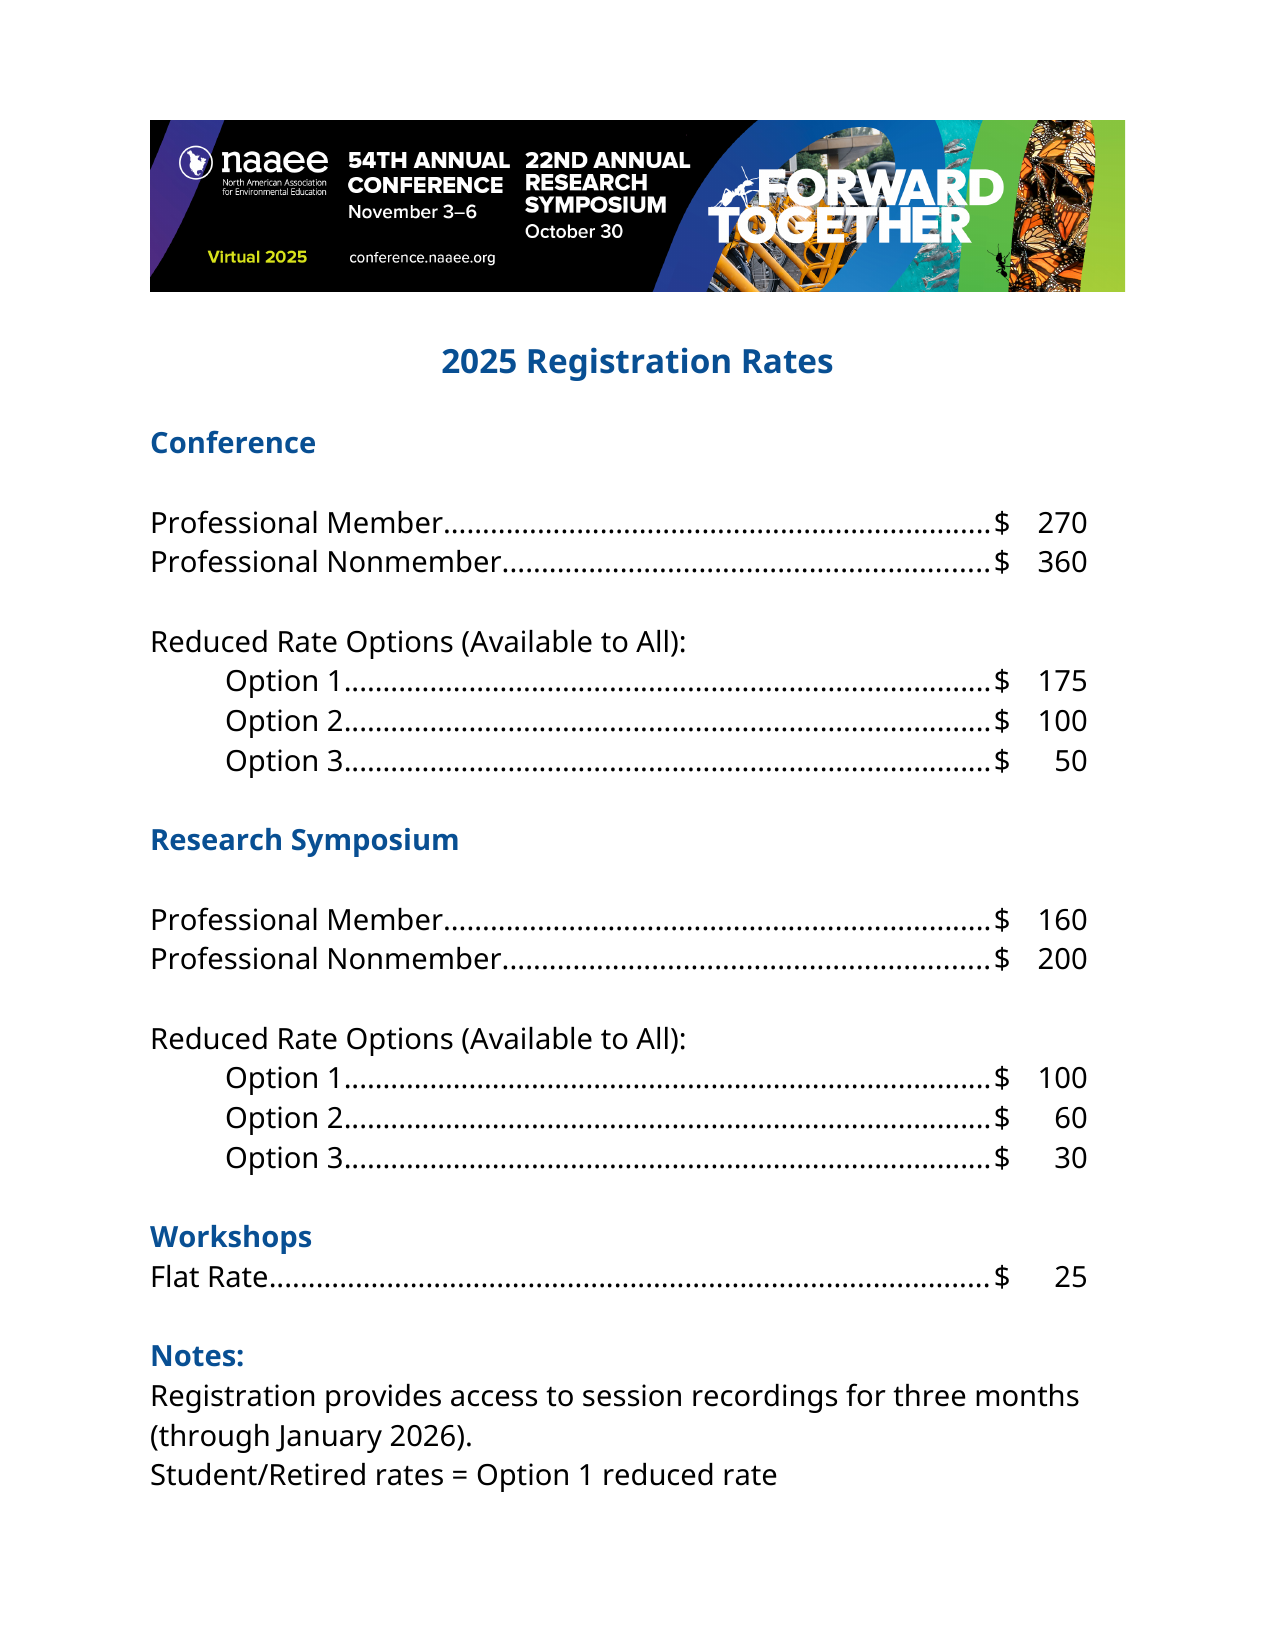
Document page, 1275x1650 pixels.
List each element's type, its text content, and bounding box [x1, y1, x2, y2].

text Flat Rate $ 25 [150, 1256, 1125, 1296]
text Reduced Rate Options (Available to All): [150, 1018, 1125, 1058]
text Student/Retired rates = Option 1 reduced rate [150, 1454, 1125, 1494]
text Option 3 $ 50 [225, 740, 1125, 780]
text Registration provides access to session recordings for three months (through January 2026). [150, 1375, 1125, 1454]
text Option 2 $ 100 [225, 700, 1125, 740]
text 2025 Registration Rates [150, 337, 1125, 383]
text Conference [150, 423, 1125, 462]
text Reduced Rate Options (Available to All): [150, 621, 1125, 661]
text Research Symposium [150, 819, 1125, 859]
text Option 2 $ 60 [225, 1097, 1125, 1137]
text Option 1 $ 100 [225, 1058, 1125, 1097]
text Professional Member $ 160 [150, 899, 1125, 938]
text Professional Nonmember $ 360 [150, 542, 1125, 581]
picture [150, 120, 1125, 292]
text Workshops [150, 1216, 1125, 1256]
text Professional Member $ 270 [150, 502, 1125, 542]
text Option 3 $ 30 [225, 1137, 1125, 1177]
text Notes: [150, 1335, 1125, 1375]
text Professional Nonmember $ 200 [150, 938, 1125, 978]
text Option 1 $ 175 [225, 661, 1125, 700]
